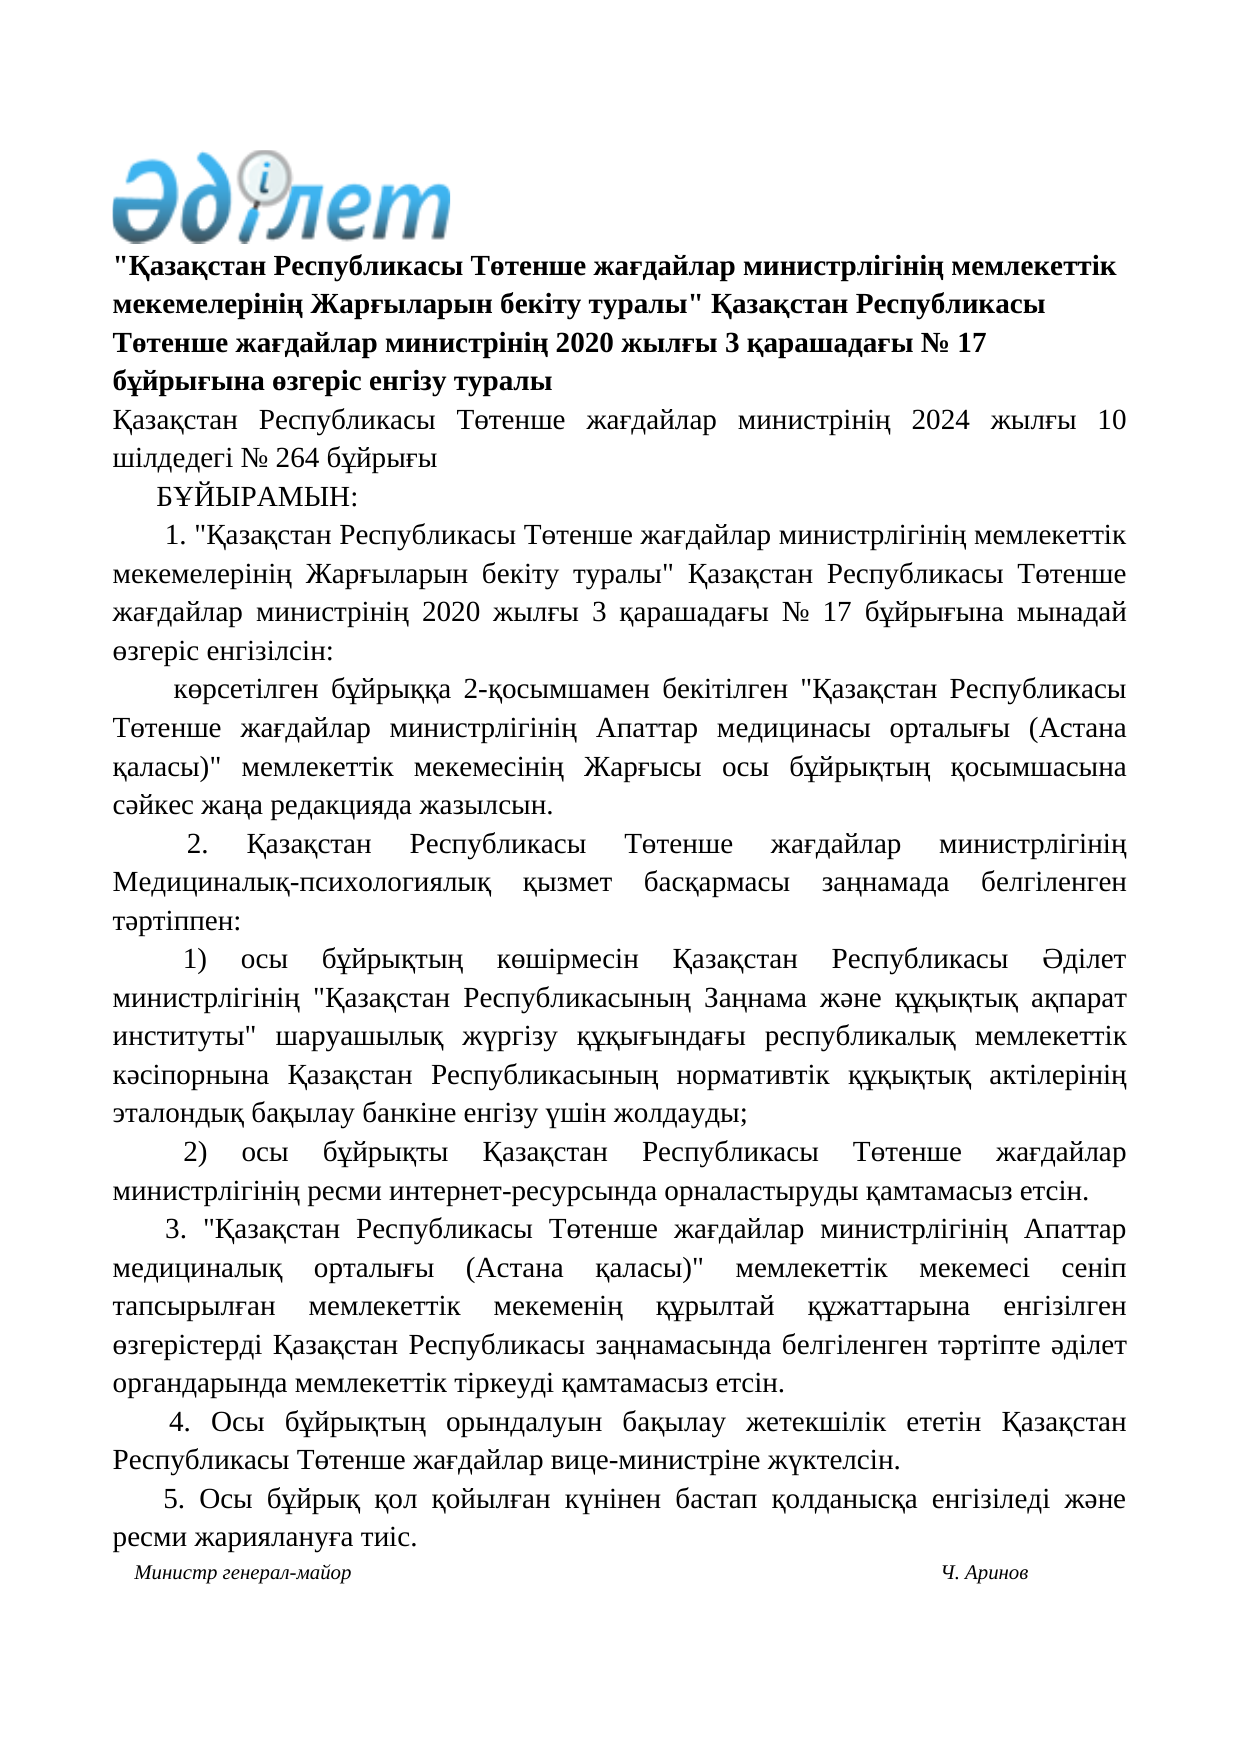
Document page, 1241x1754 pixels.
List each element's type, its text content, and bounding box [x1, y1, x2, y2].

table_header Ч. Аринов [939, 1558, 1240, 1589]
text 5. Осы бұйрық қол қойылған күнінен бастап қолданысқа енгізіледі және ресми жариялануға тиіс. [112, 1481, 1128, 1553]
text Қазақстан Республикасы Төтенше жағдайлар министрінің 2024 жылғы 10 шiлдедегi № 264 бұйрығы [112, 402, 1128, 474]
text 2. Қазақстан Республикасы Төтенше жағдайлар министрлігінің Медициналық-психологиялық қызмет басқармасы заңнамада белгіленген тәртіппен: [112, 826, 1128, 936]
table_header Министр генерал-майор [101, 1558, 939, 1589]
text 1) осы бұйрықтың көшірмесін Қазақстан Республикасы Әділет министрлігінің "Қазақстан Республикасының Заңнама және құқықтық ақпарат институты" шаруашылық жүргізу құқығындағы республикалық мемлекеттік кәсіпорнына Қазақстан Республикасының нормативтік құқықтық актілерінің эталондық бақылау банкіне енгізу үшін жолдауды; [112, 941, 1128, 1129]
text 1. "Қазақстан Республикасы Төтенше жағдайлар министрлігінің мемлекеттік мекемелерінің Жарғыларын бекіту туралы" Қазақстан Республикасы Төтенше жағдайлар министрінің 2020 жылғы 3 қарашадағы № 17 бұйрығына мынадай өзгеріс енгізілсін: [112, 517, 1128, 667]
text 3. "Қазақстан Республикасы Төтенше жағдайлар министрлігінің Апаттар медициналық орталығы (Астана қаласы)" мемлекеттік мекемесі сенiп тапсырылған мемлекеттік мекеменің құрылтай құжаттарына енгізілген өзгерістерді Қазақстан Республикасы заңнамасында белгіленген тәртіпте әділет органдарында мемлекеттік тіркеуді қамтамасыз етсін. [112, 1211, 1128, 1399]
picture [112, 150, 451, 244]
text БҰЙЫРАМЫН: [112, 479, 1128, 512]
text 2) осы бұйрықты Қазақстан Республикасы Төтенше жағдайлар министрлігінің ресми интернет-ресурсында орналастыруды қамтамасыз етсін. [112, 1134, 1128, 1206]
text 4. Осы бұйрықтың орындалуын бақылау жетекшілік ететін Қазақстан Республикасы Төтенше жағдайлар вице-министріне жүктелсін. [112, 1404, 1128, 1476]
text көрсетілген бұйрыққа 2-қосымшамен бекітілген "Қазақстан Республикасы Төтенше жағдайлар министрлігінің Апаттар медицинасы орталығы (Астана қаласы)" мемлекеттік мекемесінің Жарғысы осы бұйрықтың қосымшасына сәйкес жаңа редакцияда жазылсын. [112, 672, 1128, 821]
text "Қазақстан Республикасы Төтенше жағдайлар министрлігінің мемлекеттік мекемелерінің Жарғыларын бекіту туралы" Қазақстан Республикасы Төтенше жағдайлар министрінің 2020 жылғы 3 қарашадағы № 17 бұйрығына өзгеріс енгізу туралы [112, 248, 1128, 397]
